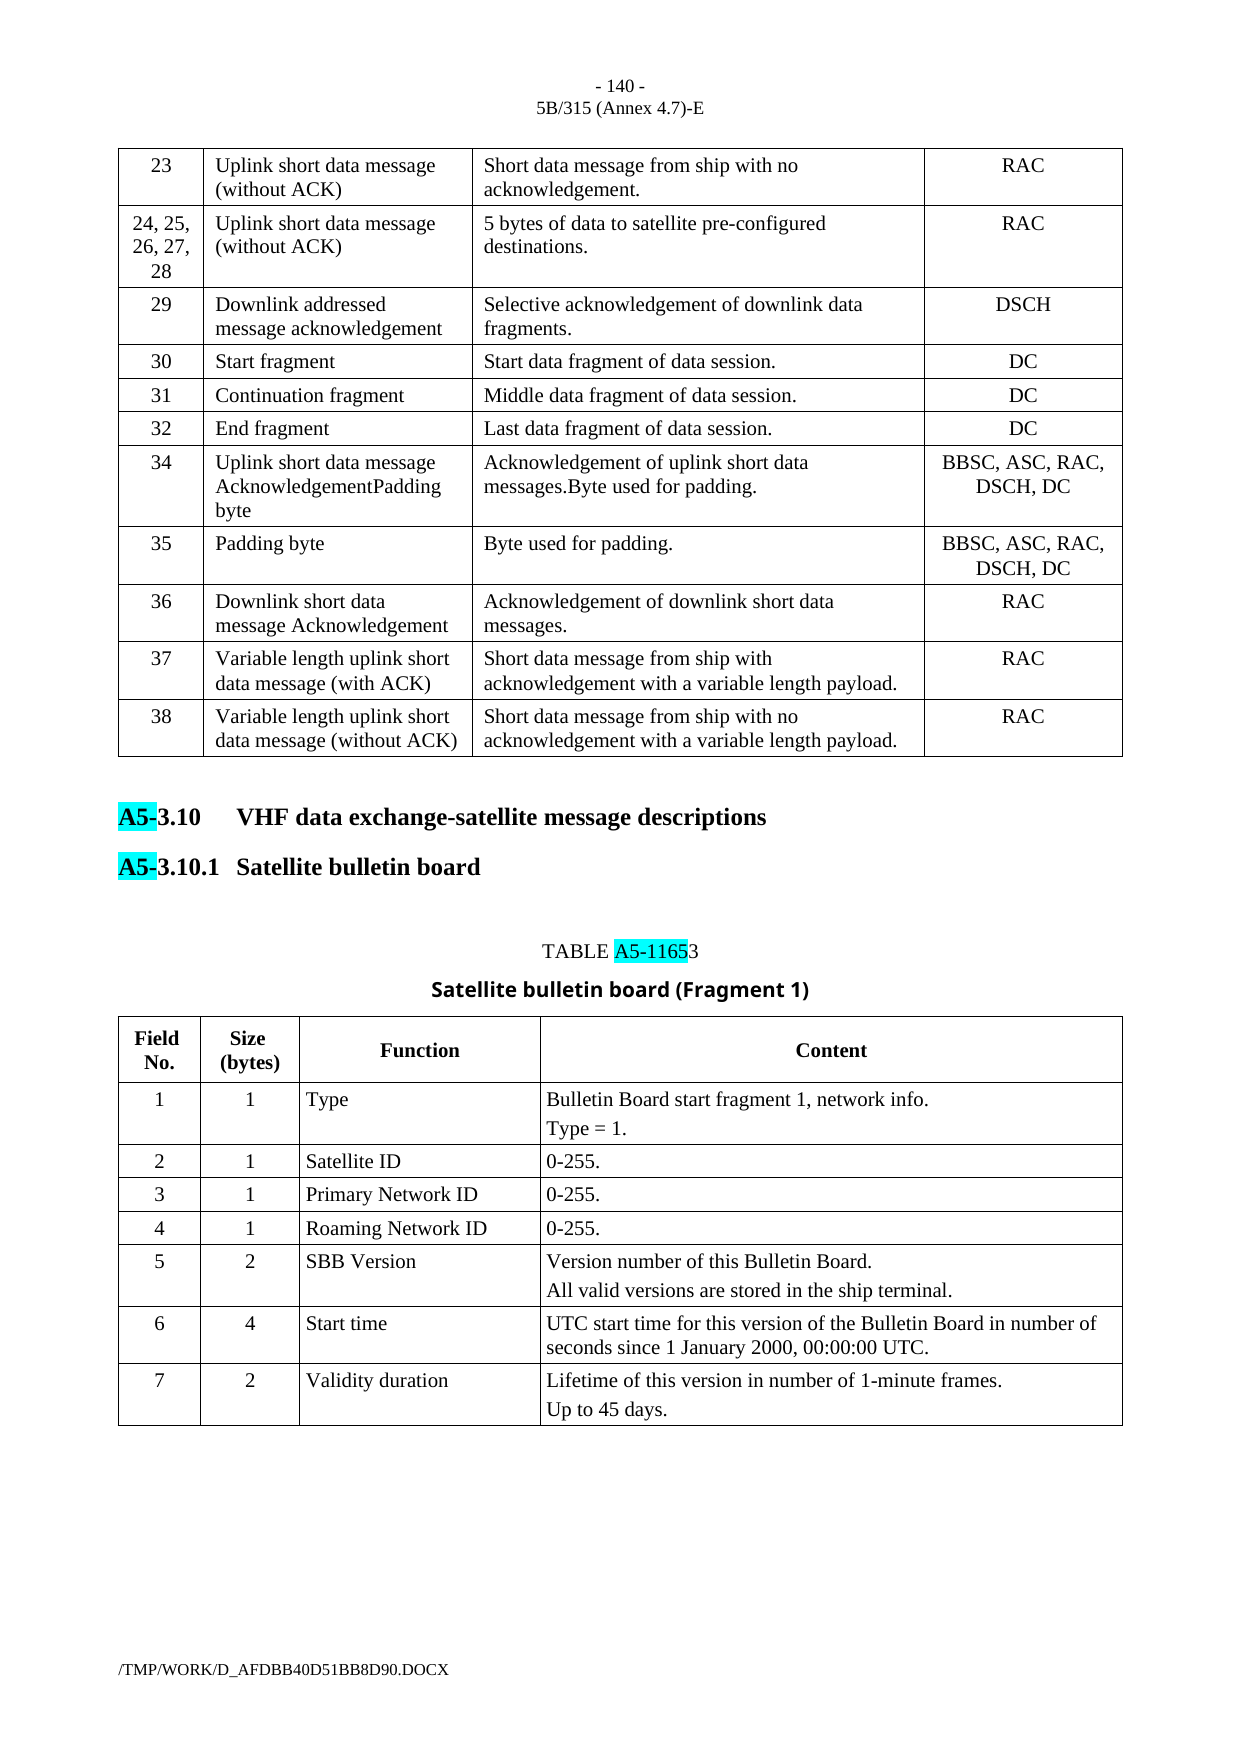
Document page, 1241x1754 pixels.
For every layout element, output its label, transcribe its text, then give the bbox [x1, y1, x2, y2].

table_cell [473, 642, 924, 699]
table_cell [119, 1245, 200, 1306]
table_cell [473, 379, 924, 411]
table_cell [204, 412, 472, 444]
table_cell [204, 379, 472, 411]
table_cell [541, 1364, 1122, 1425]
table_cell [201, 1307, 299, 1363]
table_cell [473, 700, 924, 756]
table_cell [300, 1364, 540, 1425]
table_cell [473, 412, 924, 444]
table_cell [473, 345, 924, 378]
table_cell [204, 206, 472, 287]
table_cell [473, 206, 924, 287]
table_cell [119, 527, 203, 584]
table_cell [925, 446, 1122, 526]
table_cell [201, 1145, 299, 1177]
subtitle 3.10.1 Satellite bulletin board [157, 852, 1122, 880]
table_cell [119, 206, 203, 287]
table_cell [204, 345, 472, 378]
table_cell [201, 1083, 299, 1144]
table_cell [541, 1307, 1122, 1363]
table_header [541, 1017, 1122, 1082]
title Satellite bulletin board (Fragment 1) [118, 975, 1122, 1004]
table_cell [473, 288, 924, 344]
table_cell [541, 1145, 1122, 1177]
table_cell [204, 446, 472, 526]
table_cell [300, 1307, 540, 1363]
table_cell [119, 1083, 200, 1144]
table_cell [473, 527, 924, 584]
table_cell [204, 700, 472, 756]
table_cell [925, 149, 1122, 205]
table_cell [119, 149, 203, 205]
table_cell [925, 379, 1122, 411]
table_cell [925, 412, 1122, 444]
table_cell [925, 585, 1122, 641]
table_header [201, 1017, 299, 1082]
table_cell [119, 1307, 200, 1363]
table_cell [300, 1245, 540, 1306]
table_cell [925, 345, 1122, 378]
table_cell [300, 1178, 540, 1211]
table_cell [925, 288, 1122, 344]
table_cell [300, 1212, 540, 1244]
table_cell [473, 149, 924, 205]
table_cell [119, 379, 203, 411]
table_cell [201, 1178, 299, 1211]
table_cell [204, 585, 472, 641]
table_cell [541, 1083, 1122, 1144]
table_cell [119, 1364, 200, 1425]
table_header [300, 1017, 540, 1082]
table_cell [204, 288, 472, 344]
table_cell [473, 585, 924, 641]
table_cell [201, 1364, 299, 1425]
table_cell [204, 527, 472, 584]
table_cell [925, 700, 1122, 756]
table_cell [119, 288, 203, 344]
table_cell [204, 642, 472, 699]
text Table [118, 939, 614, 963]
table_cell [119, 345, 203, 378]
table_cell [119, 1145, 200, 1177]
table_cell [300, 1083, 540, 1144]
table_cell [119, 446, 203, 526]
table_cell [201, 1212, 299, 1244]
text Table [688, 939, 1122, 963]
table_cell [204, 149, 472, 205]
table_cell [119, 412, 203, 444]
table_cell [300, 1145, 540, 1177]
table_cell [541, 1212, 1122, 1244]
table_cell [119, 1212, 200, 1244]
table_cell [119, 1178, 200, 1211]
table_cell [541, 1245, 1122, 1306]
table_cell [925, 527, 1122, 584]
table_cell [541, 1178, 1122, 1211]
subtitle 3.10 VHF data exchange-satellite message descriptions [157, 802, 1122, 831]
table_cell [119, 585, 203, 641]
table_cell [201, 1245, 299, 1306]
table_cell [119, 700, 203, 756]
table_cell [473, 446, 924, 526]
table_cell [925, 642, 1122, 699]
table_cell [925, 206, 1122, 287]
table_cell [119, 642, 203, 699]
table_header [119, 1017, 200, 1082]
